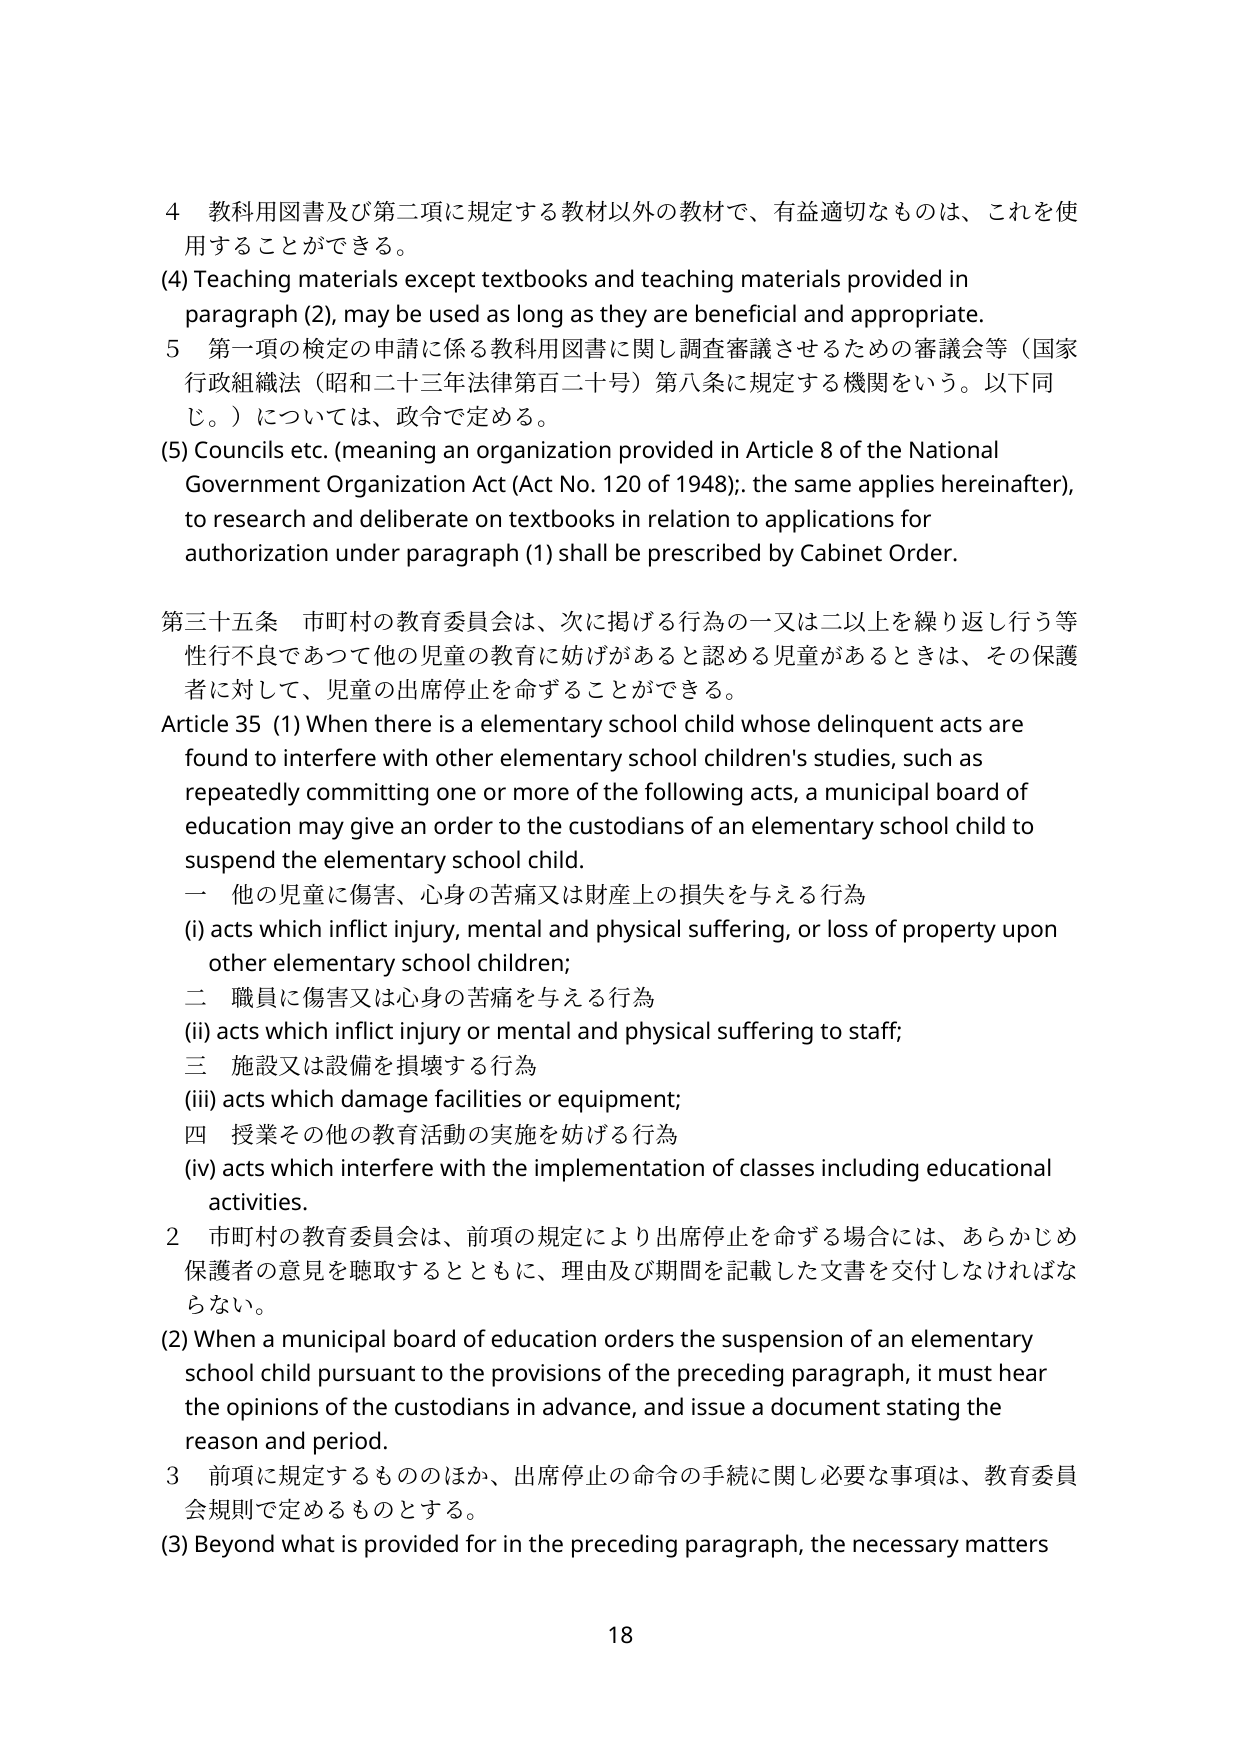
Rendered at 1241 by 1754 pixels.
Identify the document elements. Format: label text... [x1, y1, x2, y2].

text 一 他の児童に傷害、心身の苦痛又は財産上の損失を与える行為 [184, 877, 1079, 911]
text (i) acts which inflict injury, mental and physical suffering, or loss of property upon other elementary school children; [184, 911, 1079, 979]
text (ii) acts which inflict injury or mental and physical suffering to staff; [184, 1014, 1079, 1048]
text (2) When a municipal board of education orders the suspension of an elementary school child pursuant to the provisions of the preceding paragraph, it must hear the opinions of the custodians in advance, and issue a document stating the reason and period. [161, 1321, 1079, 1458]
text 第三十五条 市町村の教育委員会は、次に掲げる行為の一又は二以上を繰り返し行う等性行不良であつて他の児童の教育に妨げがあると認める児童があるときは、その保護者に対して、児童の出席停止を命ずることができる。 [161, 604, 1079, 706]
text ５ 第一項の検定の申請に係る教科用図書に関し調査審議させるための審議会等（国家行政組織法（昭和二十三年法律第百二十号）第八条に規定する機関をいう。以下同じ。）については、政令で定める。 [161, 330, 1079, 433]
text 三 施設又は設備を損壊する行為 [184, 1048, 1079, 1082]
text (5) Councils etc. (meaning an organization provided in Article 8 of the National Government Organization Act (Act No. 120 of 1948);. the same applies hereinafter), to research and deliberate on textbooks in relation to applications for authorization under paragraph (1) shall be prescribed by Cabinet Order. [161, 433, 1079, 569]
text Article 35 (1) When there is a elementary school child whose delinquent acts are found to interfere with other elementary school children's studies, such as repeatedly committing one or more of the following acts, a municipal board of education may give an order to the custodians of an elementary school child to suspend the elementary school child. [161, 706, 1079, 877]
text (iii) acts which damage facilities or equipment; [184, 1082, 1079, 1116]
text (iv) acts which interfere with the implementation of classes including educational activities. [184, 1150, 1079, 1219]
text ２ 市町村の教育委員会は、前項の規定により出席停止を命ずる場合には、あらかじめ保護者の意見を聴取するとともに、理由及び期間を記載した文書を交付しなければならない。 [161, 1219, 1079, 1321]
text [161, 1526, 1079, 1560]
text 四 授業その他の教育活動の実施を妨げる行為 [184, 1116, 1079, 1150]
text (4) Teaching materials except textbooks and teaching materials provided in paragraph (2), may be used as long as they are beneficial and appropriate. [161, 262, 1079, 330]
text 二 職員に傷害又は心身の苦痛を与える行為 [184, 979, 1079, 1014]
text ３ 前項に規定するもののほか、出席停止の命令の手続に関し必要な事項は、教育委員会規則で定めるものとする。 [161, 1458, 1079, 1526]
text ４ 教科用図書及び第二項に規定する教材以外の教材で、有益適切なものは、これを使用することができる。 [161, 194, 1079, 262]
